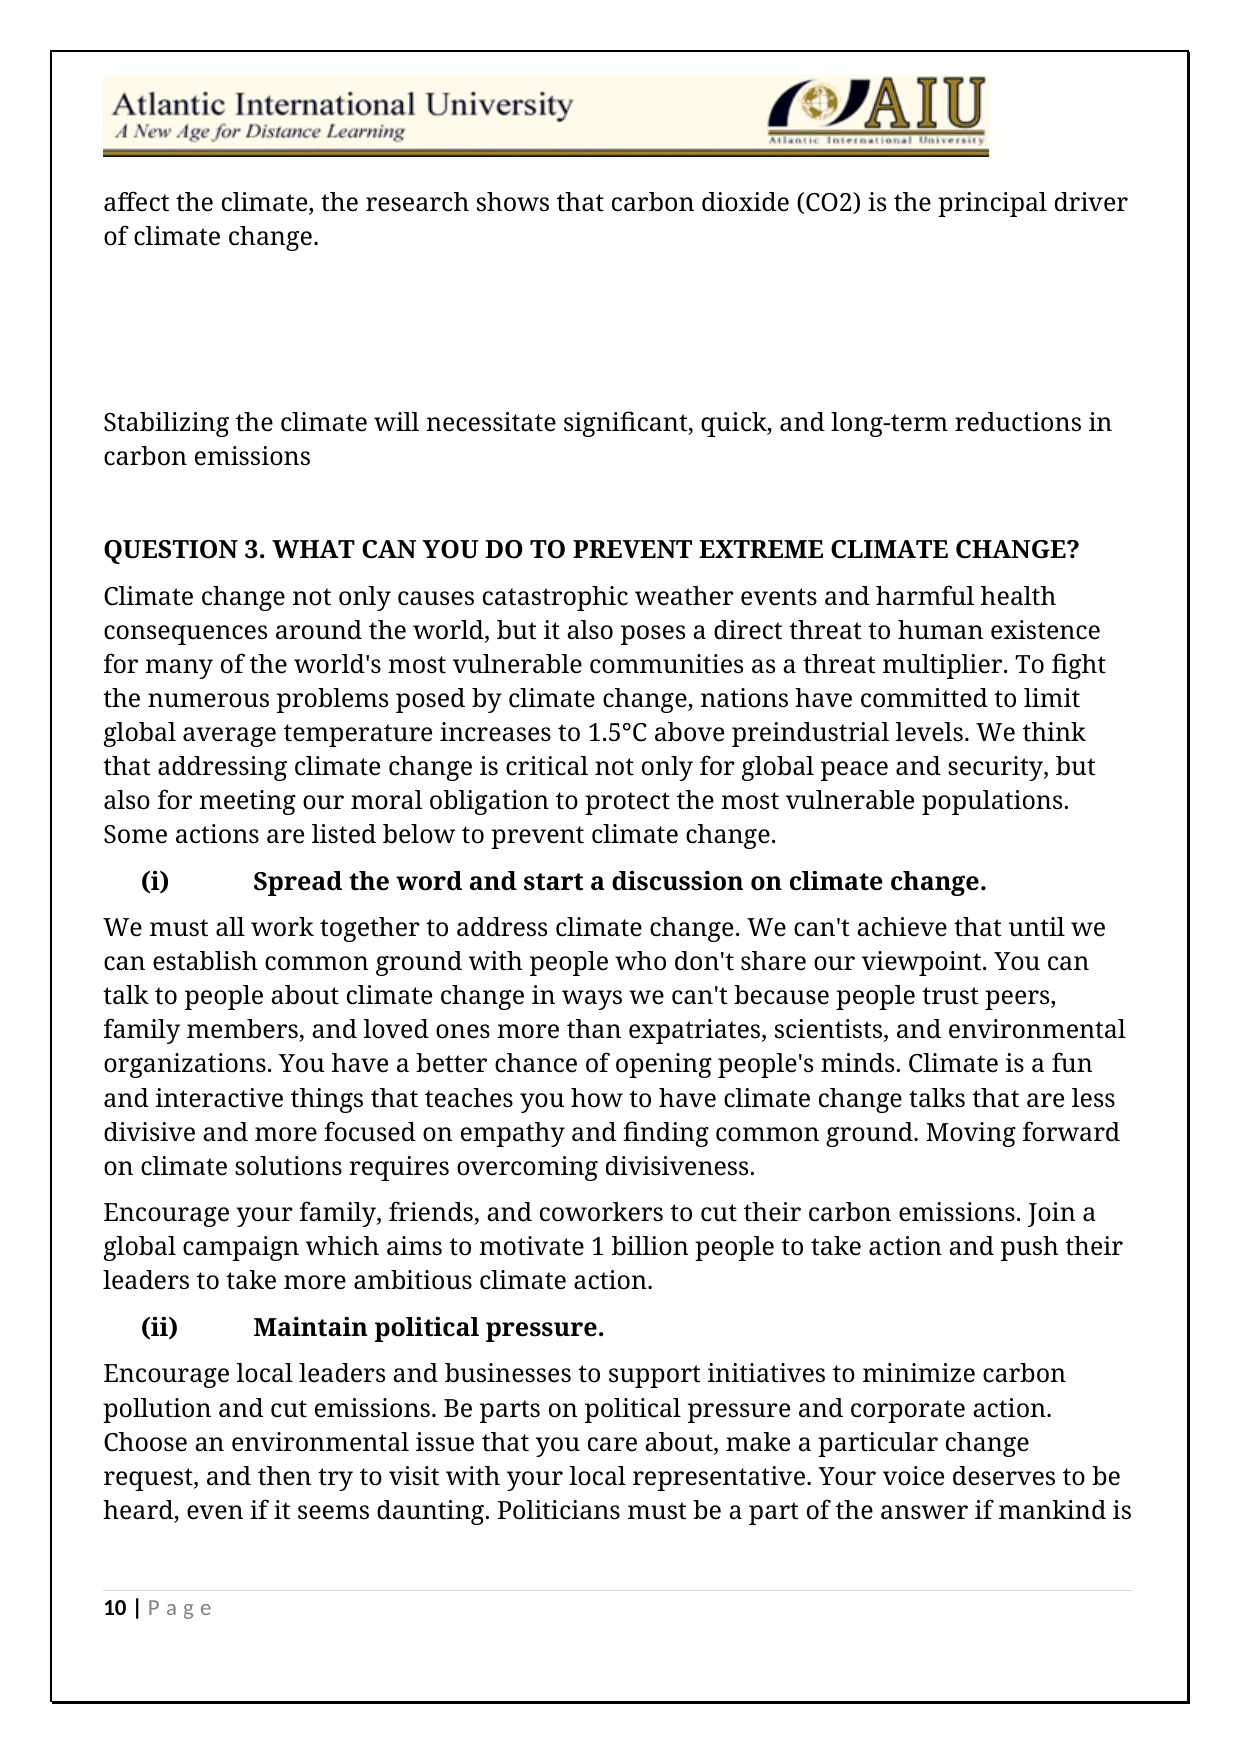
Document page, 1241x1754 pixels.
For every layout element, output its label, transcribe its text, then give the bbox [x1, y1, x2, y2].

picture [103, 75, 990, 157]
list Maintain political pressure. [141, 1309, 1133, 1344]
text We must all work together to address climate change. We can't achieve that until we can establish common ground with people who don't share our viewpoint. You can talk to people about climate change in ways we can't because people trust peers, family members, and loved ones more than expatriates, scientists, and environmental organizations. You have a better chance of opening people's minds. Climate is a fun and interactive things that teaches you how to have climate change talks that are less divisive and more focused on empathy and finding common ground. Moving forward on climate solutions requires overcoming divisiveness. [103, 910, 1133, 1182]
text QUESTION 3. WHAT CAN YOU DO TO PREVENT EXTREME CLIMATE CHANGE? [103, 532, 1133, 566]
text Encourage your family, friends, and coworkers to cut their carbon emissions. Join a global campaign which aims to motivate 1 billion people to take action and push their leaders to take more ambitious climate action. [103, 1195, 1133, 1297]
list Spread the word and start a discussion on climate change. [141, 863, 1133, 897]
text Stabilizing the climate will necessitate significant, quick, and long-term reductions in carbon emissions [103, 404, 1133, 473]
text Climate change not only causes catastrophic weather events and harmful health consequences around the world, but it also poses a direct threat to human existence for many of the world's most vulnerable communities as a threat multiplier. To fight the numerous problems posed by climate change, nations have committed to limit global average temperature increases to 1.5°C above preindustrial levels. We think that addressing climate change is critical not only for global peace and security, but also for meeting our moral obligation to protect the most vulnerable populations. Some actions are listed below to prevent climate change. [103, 578, 1133, 851]
